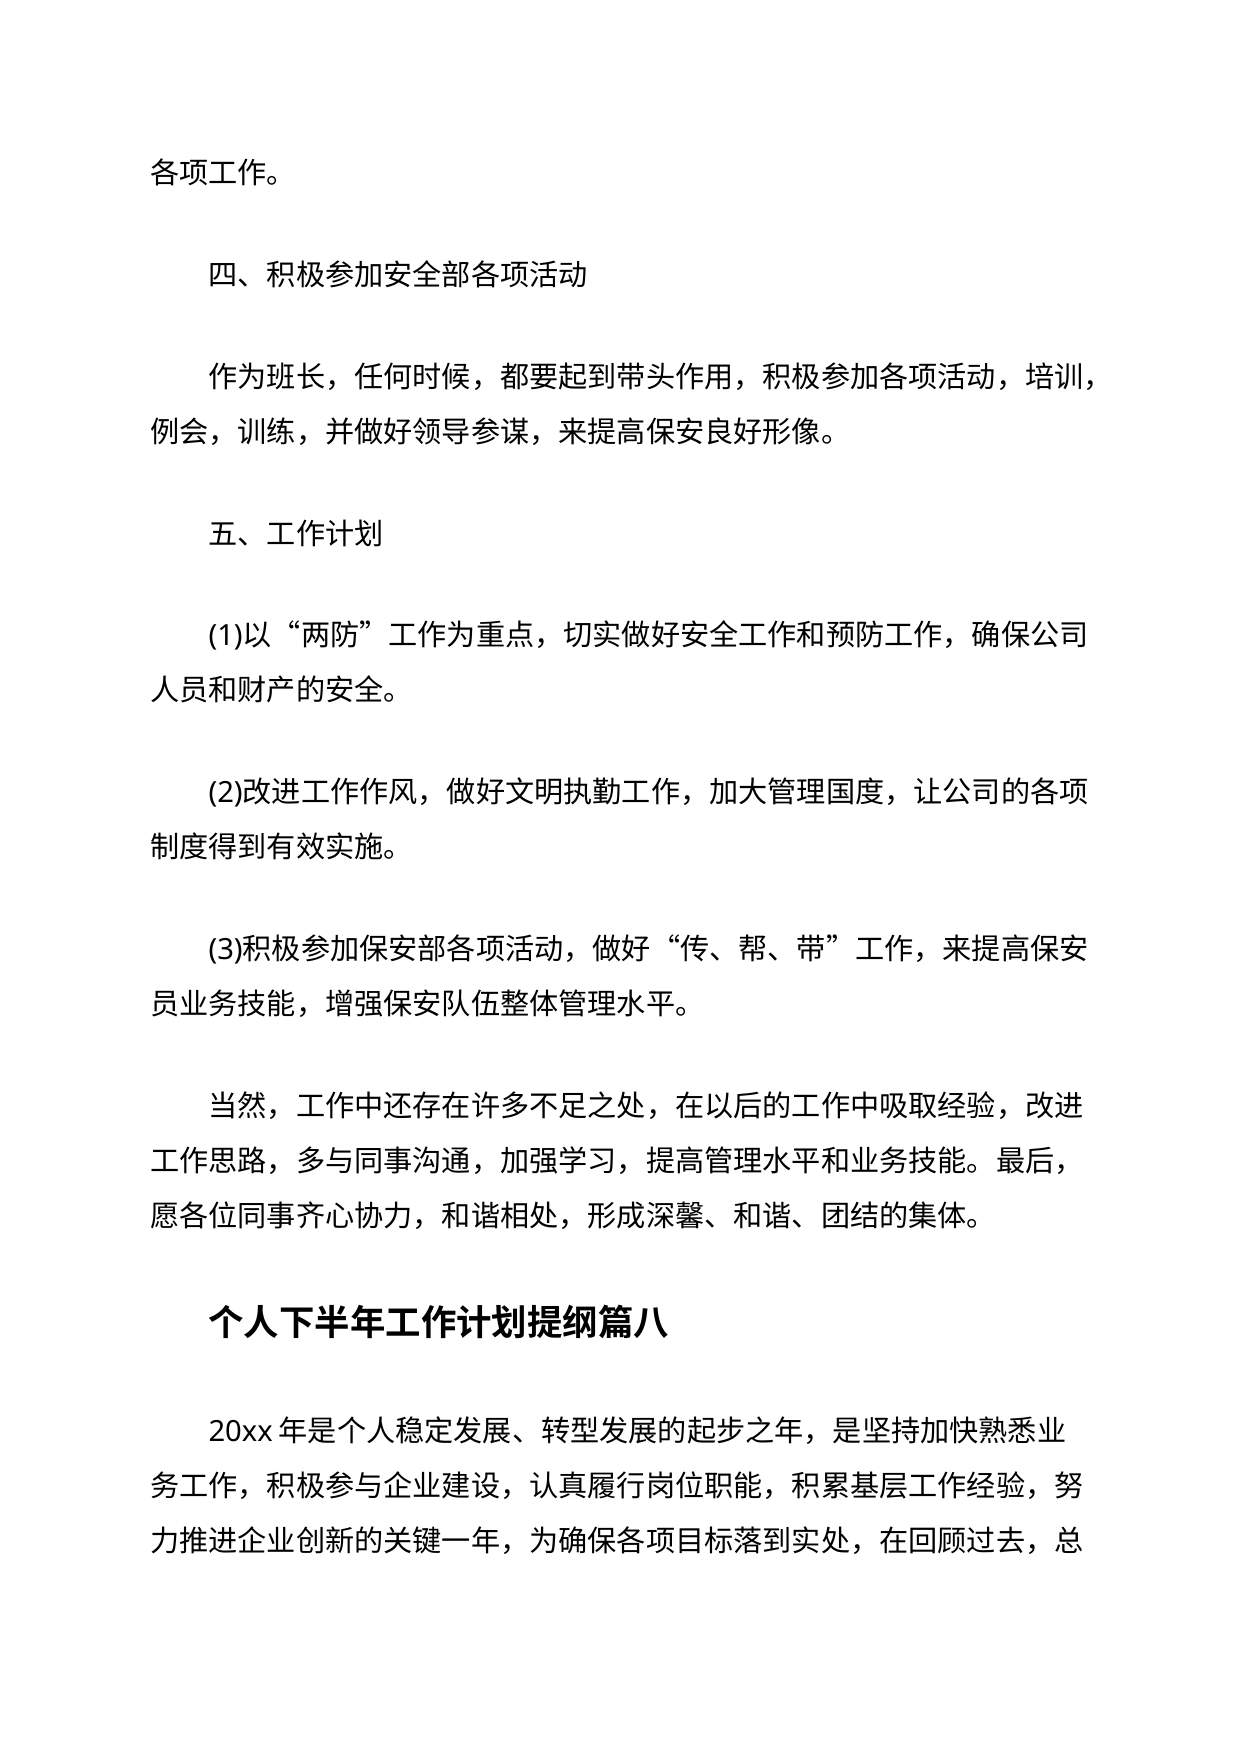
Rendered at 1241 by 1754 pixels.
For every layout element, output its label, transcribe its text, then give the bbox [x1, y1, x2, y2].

text 作为班长，任何时候，都要起到带头作用，积极参加各项活动，培训，例会，训练，并做好领导参谋，来提高保安良好形像。 [150, 353, 1090, 451]
text 个人下半年工作计划提纲篇八 [150, 1294, 1090, 1345]
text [150, 150, 1090, 192]
text 五、工作计划 [150, 510, 1090, 552]
text (2)改进工作作风，做好文明执勤工作，加大管理国度，让公司的各项制度得到有效实施。 [150, 769, 1090, 866]
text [150, 1407, 1090, 1559]
text (1)以“两防”工作为重点，切实做好安全工作和预防工作，确保公司人员和财产的安全。 [150, 612, 1090, 709]
text (3)积极参加保安部各项活动，做好“传、帮、带”工作，来提高保安员业务技能，增强保安队伍整体管理水平。 [150, 926, 1090, 1023]
text 四、积极参加安全部各项活动 [150, 252, 1090, 294]
text 当然，工作中还存在许多不足之处，在以后的工作中吸取经验，改进工作思路，多与同事沟通，加强学习，提高管理水平和业务技能。最后，愿各位同事齐心协力，和谐相处，形成深馨、和谐、团结的集体。 [150, 1082, 1090, 1234]
